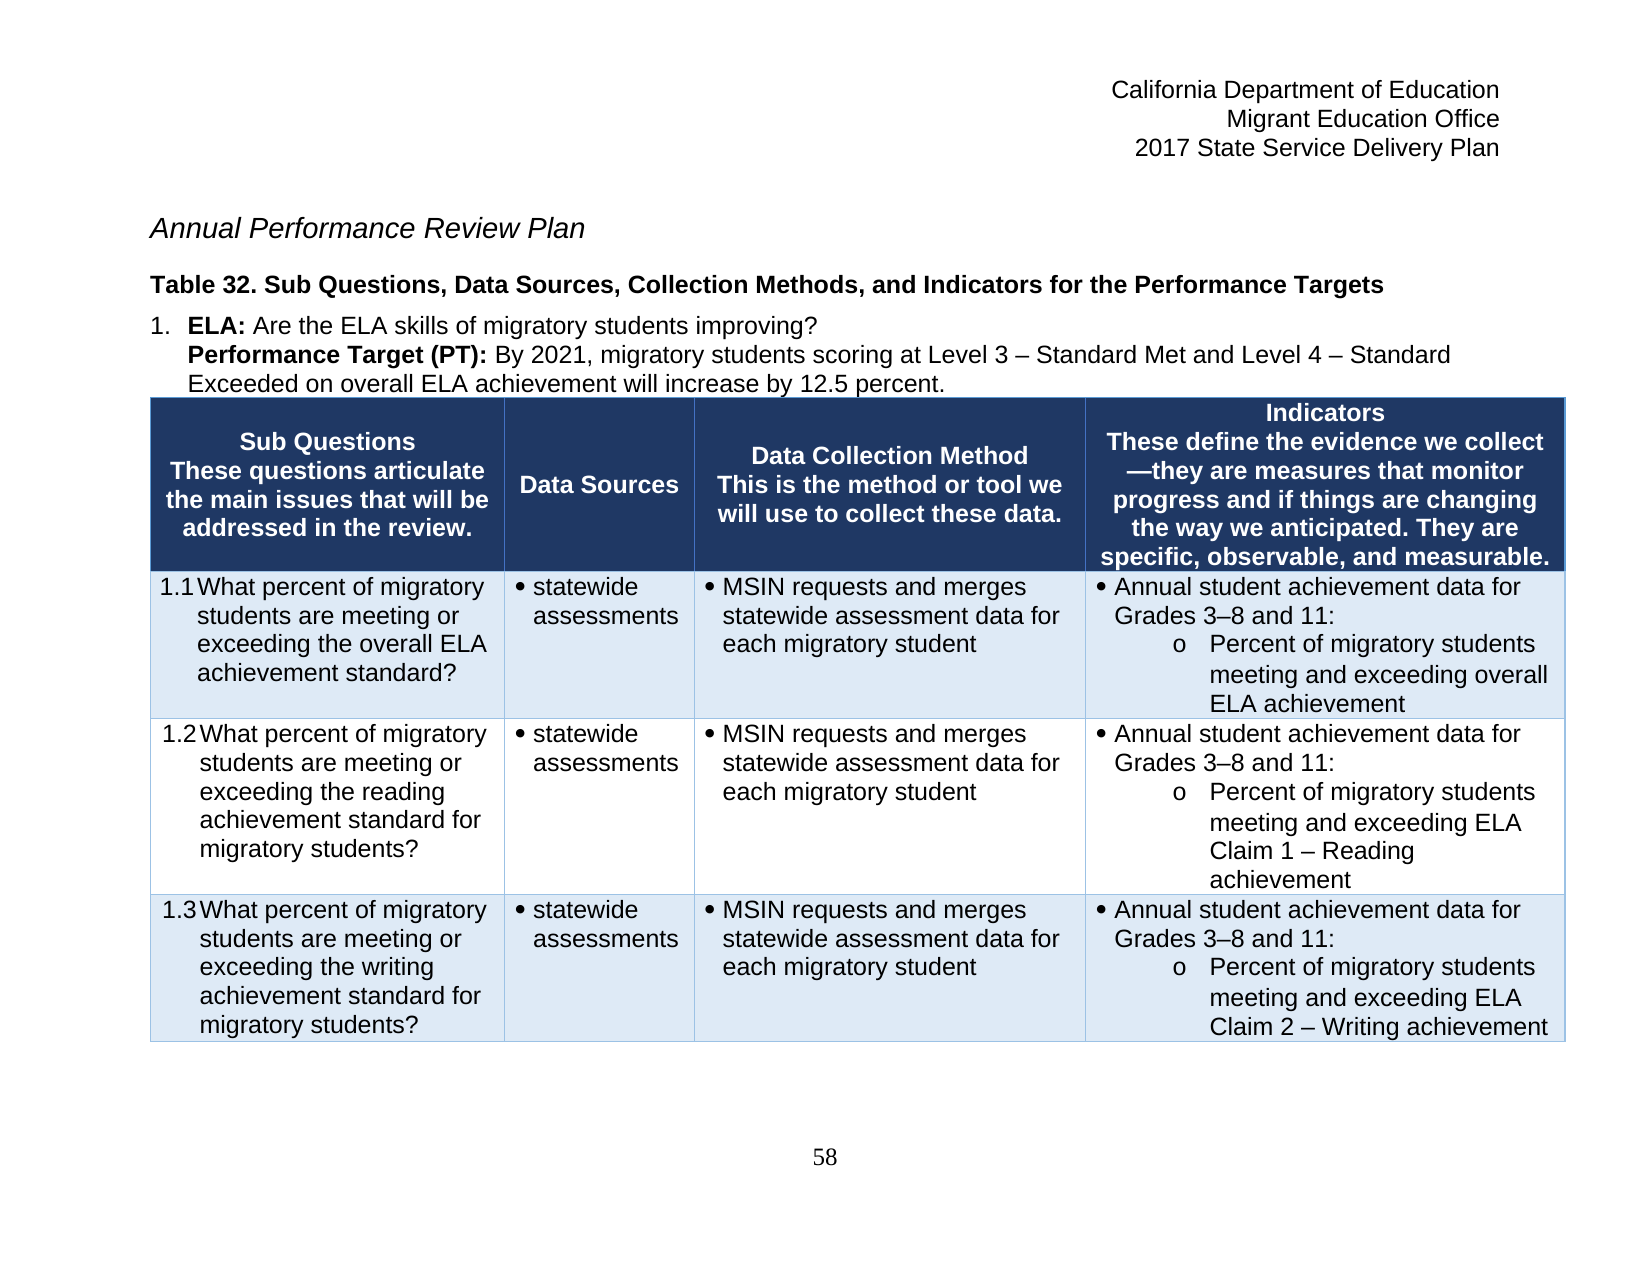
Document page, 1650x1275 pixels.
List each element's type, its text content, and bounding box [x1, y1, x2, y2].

table_header Indicators These define the evidence we collect—they are measures that monitor progress and if things are changing the way we anticipated. They are specific, observable, and measurable. [1086, 398, 1564, 571]
table_cell MSIN requests and merges statewide assessment data for each migratory student [695, 572, 1085, 718]
table_cell What percent of migratory students are meeting or exceeding the writing achievement standard for migratory students? [151, 895, 504, 1041]
list ELA: Are the ELA skills of migratory students improving? [150, 311, 1500, 340]
table_cell What percent of migratory students are meeting or exceeding the overall ELA achievement standard? [151, 572, 504, 718]
text Performance Target (PT): By 2021, migratory students scoring at Level 3 – Standard Met and Level 4 – Standard Exceeded on overall ELA achievement will increase by 12.5 percent. [187, 340, 1500, 397]
table_cell MSIN requests and merges statewide assessment data for each migratory student [695, 895, 1085, 1041]
table_cell statewide assessments [505, 895, 694, 1041]
table_cell What percent of migratory students are meeting or exceeding the reading achievement standard for migratory students? [151, 719, 504, 894]
subtitle Annual Performance Review Plan [150, 211, 1500, 245]
table_cell statewide assessments [505, 719, 694, 894]
table_cell Annual student achievement data for Grades 3–8 and 11: Percent of migratory students meeting and exceeding ELA Claim 1 – Reading achievement [1086, 719, 1564, 894]
table_cell statewide assessments [505, 572, 694, 718]
table_header Data Collection Method This is the method or tool we will use to collect these data. [695, 398, 1085, 571]
table_header Sub Questions These questions articulate the main issues that will be addressed in the review. [151, 398, 504, 571]
table_header Data Sources [505, 398, 694, 571]
table_cell Annual student achievement data for Grades 3–8 and 11: Percent of migratory students meeting and exceeding ELA Claim 2 – Writing achievement [1086, 895, 1564, 1041]
table_cell MSIN requests and merges statewide assessment data for each migratory student [695, 719, 1085, 894]
table_cell Annual student achievement data for Grades 3–8 and 11: Percent of migratory students meeting and exceeding overall ELA achievement [1086, 572, 1564, 718]
